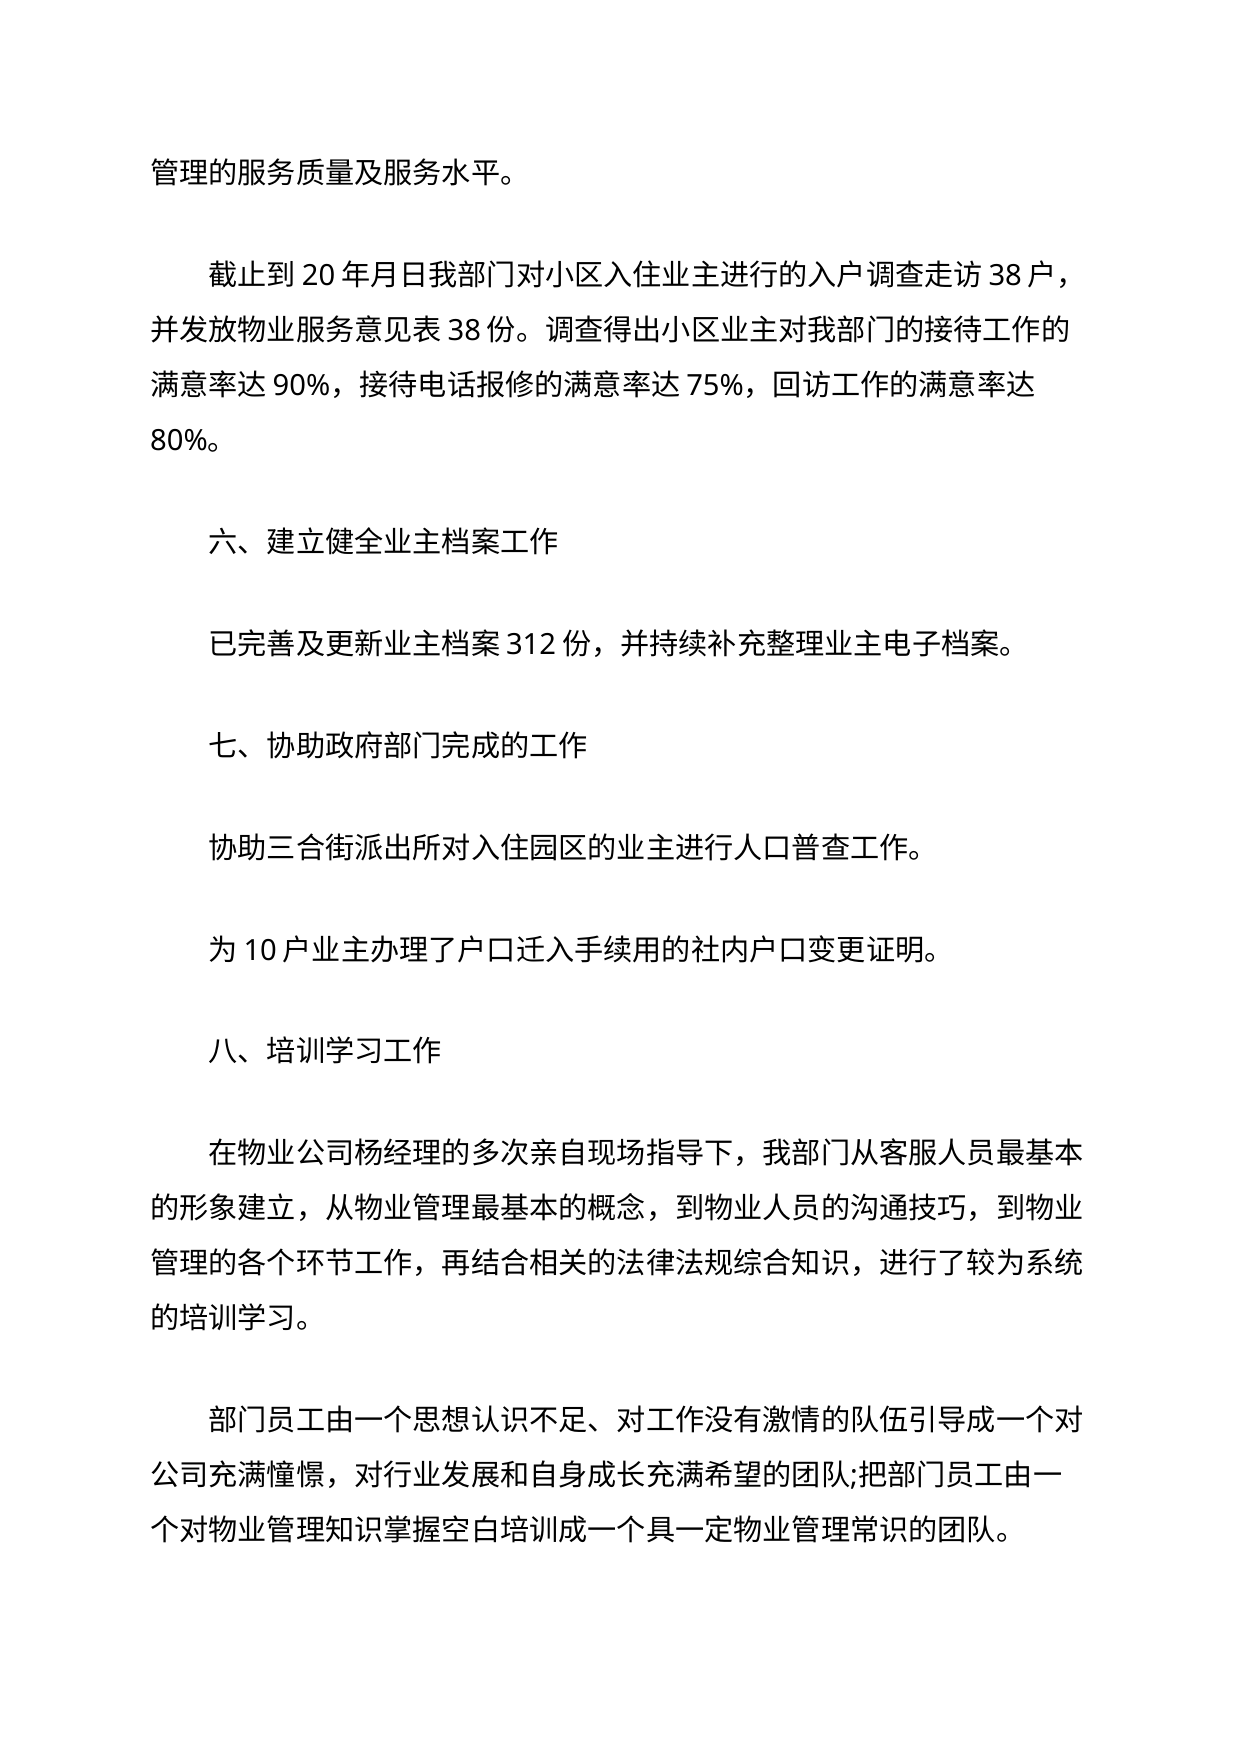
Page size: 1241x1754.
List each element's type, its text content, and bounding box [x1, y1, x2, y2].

text 已完善及更新业主档案312份，并持续补充整理业主电子档案。 [150, 621, 1090, 663]
text 截止到20年月日我部门对小区入住业主进行的入户调查走访38户，并发放物业服务意见表38份。调查得出小区业主对我部门的接待工作的满意率达90%，接待电话报修的满意率达75%，回访工作的满意率达80%。 [150, 252, 1090, 459]
text 部门员工由一个思想认识不足、对工作没有激情的队伍引导成一个对公司充满憧憬，对行业发展和自身成长充满希望的团队;把部门员工由一个对物业管理知识掌握空白培训成一个具一定物业管理常识的团队。 [150, 1396, 1090, 1548]
text 七、协助政府部门完成的工作 [150, 722, 1090, 765]
text 在物业公司杨经理的多次亲自现场指导下，我部门从客服人员最基本的形象建立，从物业管理最基本的概念，到物业人员的沟通技巧，到物业管理的各个环节工作，再结合相关的法律法规综合知识，进行了较为系统的培训学习。 [150, 1130, 1090, 1337]
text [150, 150, 1090, 192]
text 八、培训学习工作 [150, 1028, 1090, 1070]
text 六、建立健全业主档案工作 [150, 519, 1090, 561]
text 协助三合街派出所对入住园区的业主进行人口普查工作。 [150, 824, 1090, 867]
text 为10户业主办理了户口迁入手续用的社内户口变更证明。 [150, 926, 1090, 968]
